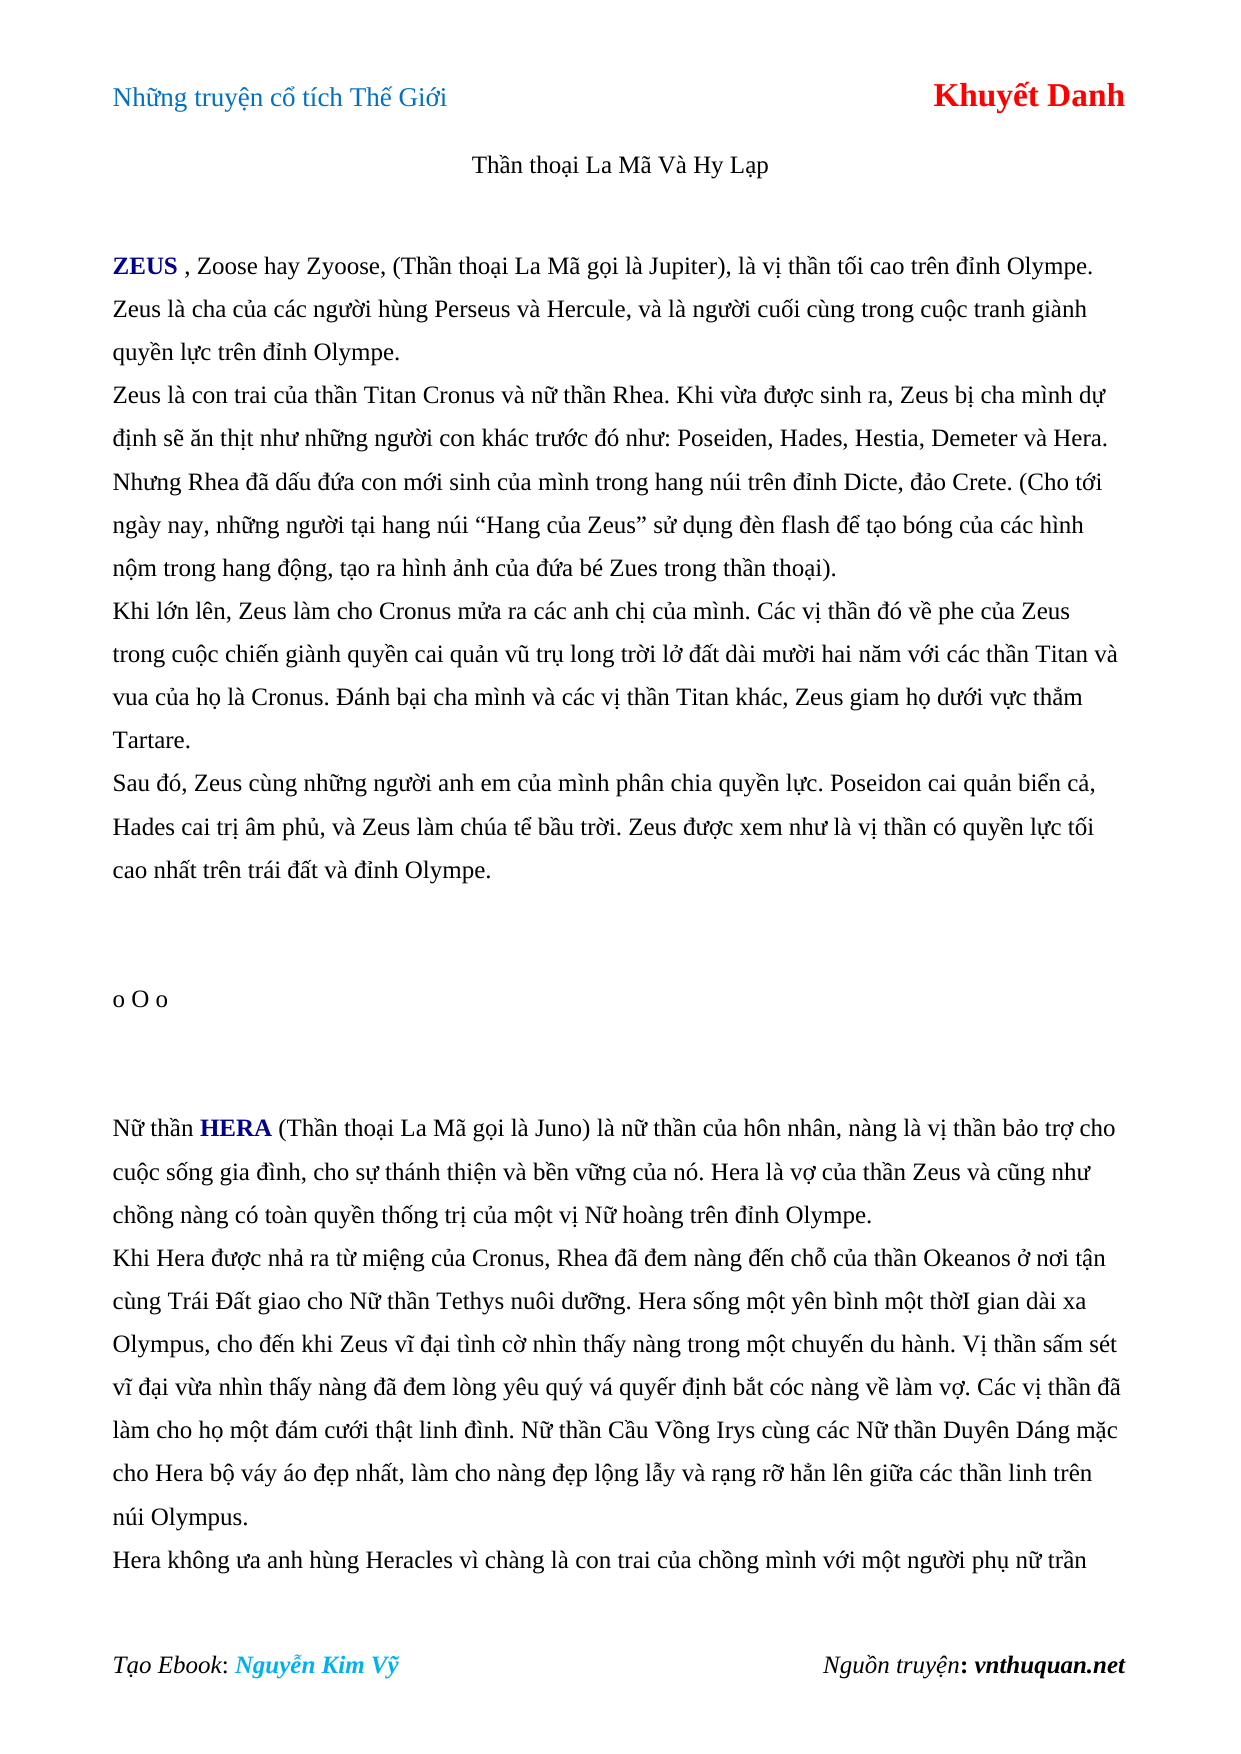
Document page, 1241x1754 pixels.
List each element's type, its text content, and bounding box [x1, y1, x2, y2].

text o O o [112, 984, 1128, 1013]
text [112, 1027, 1128, 1573]
text Thần thoại La Mã Và Hy Lạp [112, 150, 1128, 179]
text ZEUS , Zoose hay Zyoose, (Thần thoại La Mã gọi là Jupiter), là vị thần tối cao trên đỉnh Olympe. Zeus là cha của các người hùng Perseus và Hercule, và là người cuối cùng trong cuộc tranh giành quyền lực trên đỉnh Olympe. Zeus là con trai của thần Titan Cronus và nữ thần Rhea. Khi vừa được sinh ra, Zeus bị cha mình dự định sẽ ăn thịt như những người con khác trước đó như: Poseiden, Hades, Hestia, Demeter và Hera. Nhưng Rhea đã dấu đứa con mới sinh của mình trong hang núi trên đỉnh Dicte, đảo Crete. (Cho tới ngày nay, những người tại hang núi “Hang của Zeus” sử dụng đèn flash để tạo bóng của các hình nộm trong hang động, tạo ra hình ảnh của đứa bé Zues trong thần thoại). Khi lớn lên, Zeus làm cho Cronus mửa ra các anh chị của mình. Các vị thần đó về phe của Zeus trong cuộc chiến giành quyền cai quản vũ trụ long trời lở đất dài mười hai năm với các thần Titan và vua của họ là Cronus. Đánh bại cha mình và các vị thần Titan khác, Zeus giam họ dưới vực thẳm Tartare. Sau đó, Zeus cùng những người anh em của mình phân chia quyền lực. Poseidon cai quản biển cả, Hades cai trị âm phủ, và Zeus làm chúa tể bầu trời. Zeus được xem như là vị thần có quyền lực tối cao nhất trên trái đất và đỉnh Olympe. [112, 208, 1128, 970]
